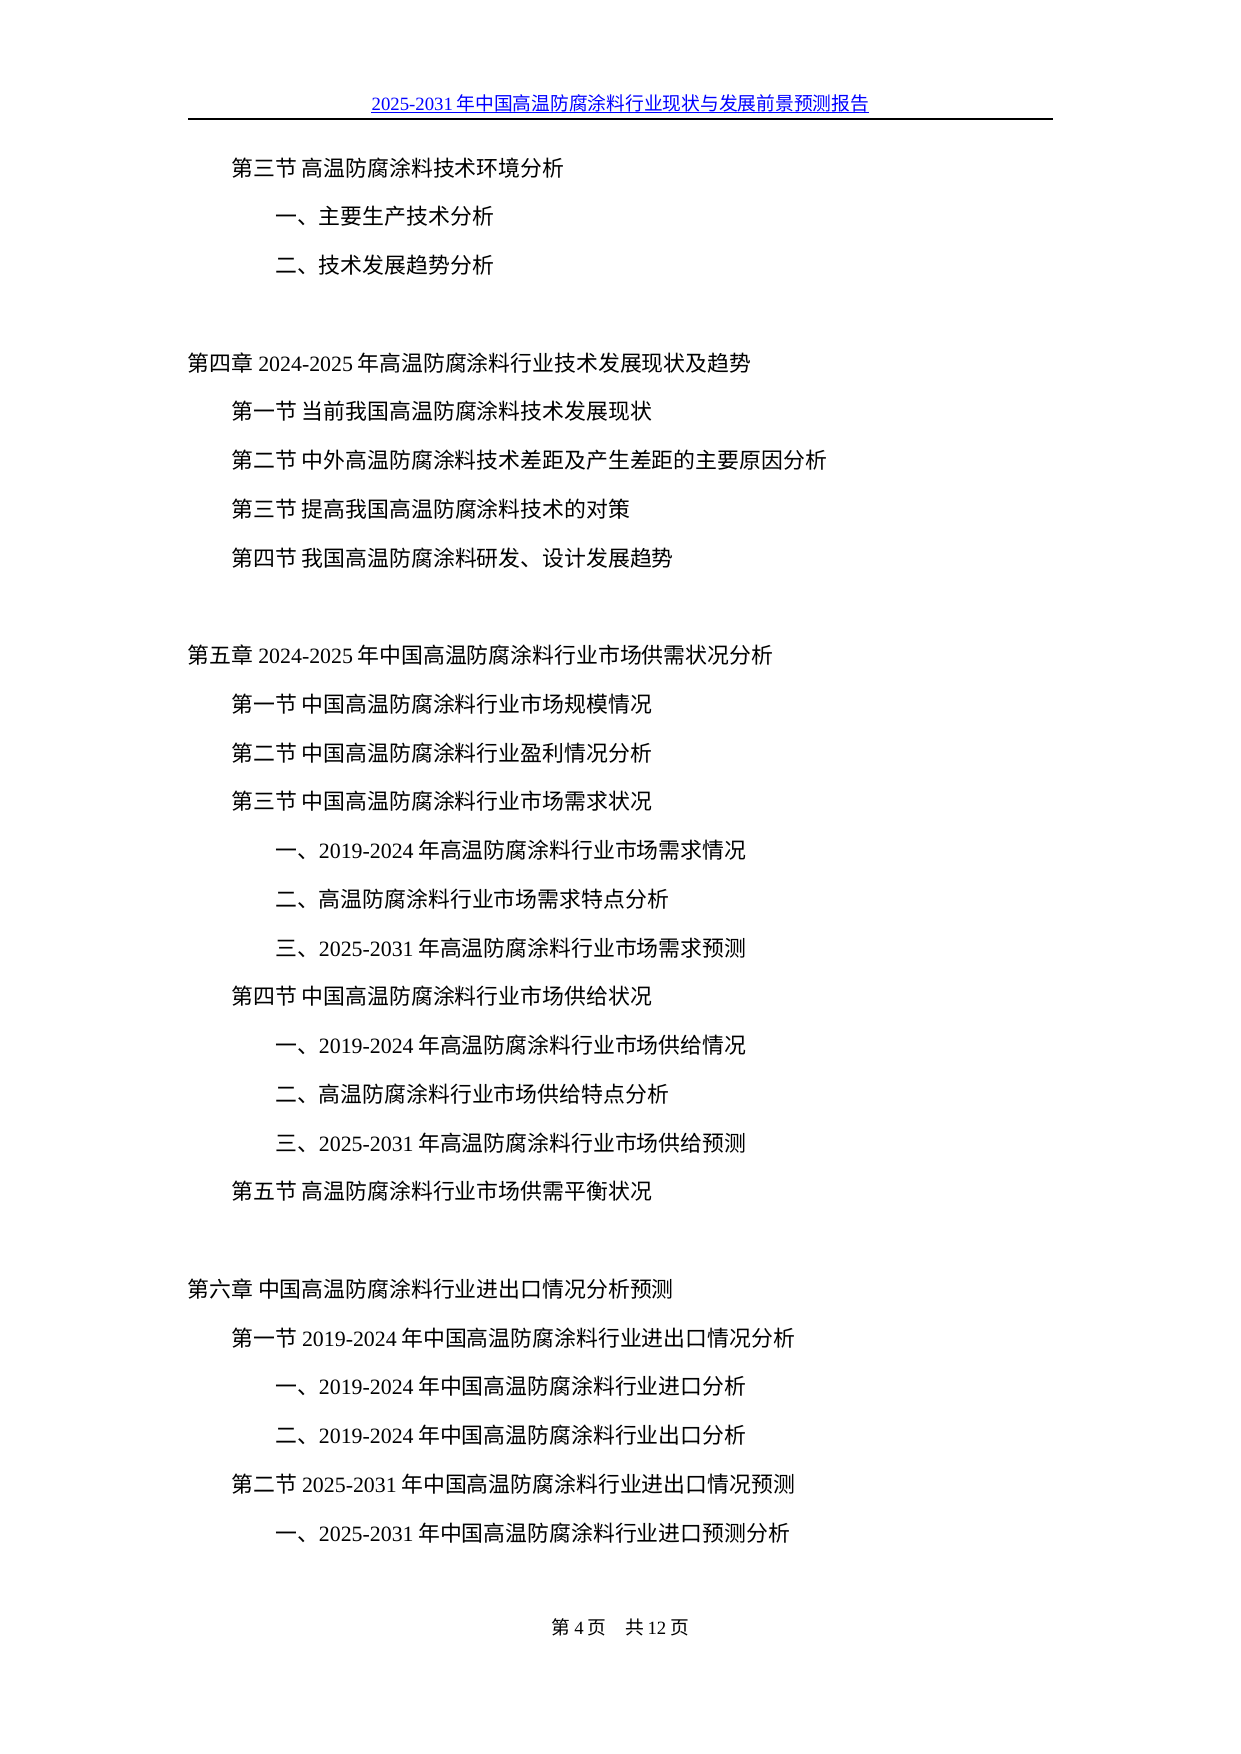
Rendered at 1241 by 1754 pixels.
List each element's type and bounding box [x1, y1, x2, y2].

text [187, 150, 1053, 1548]
